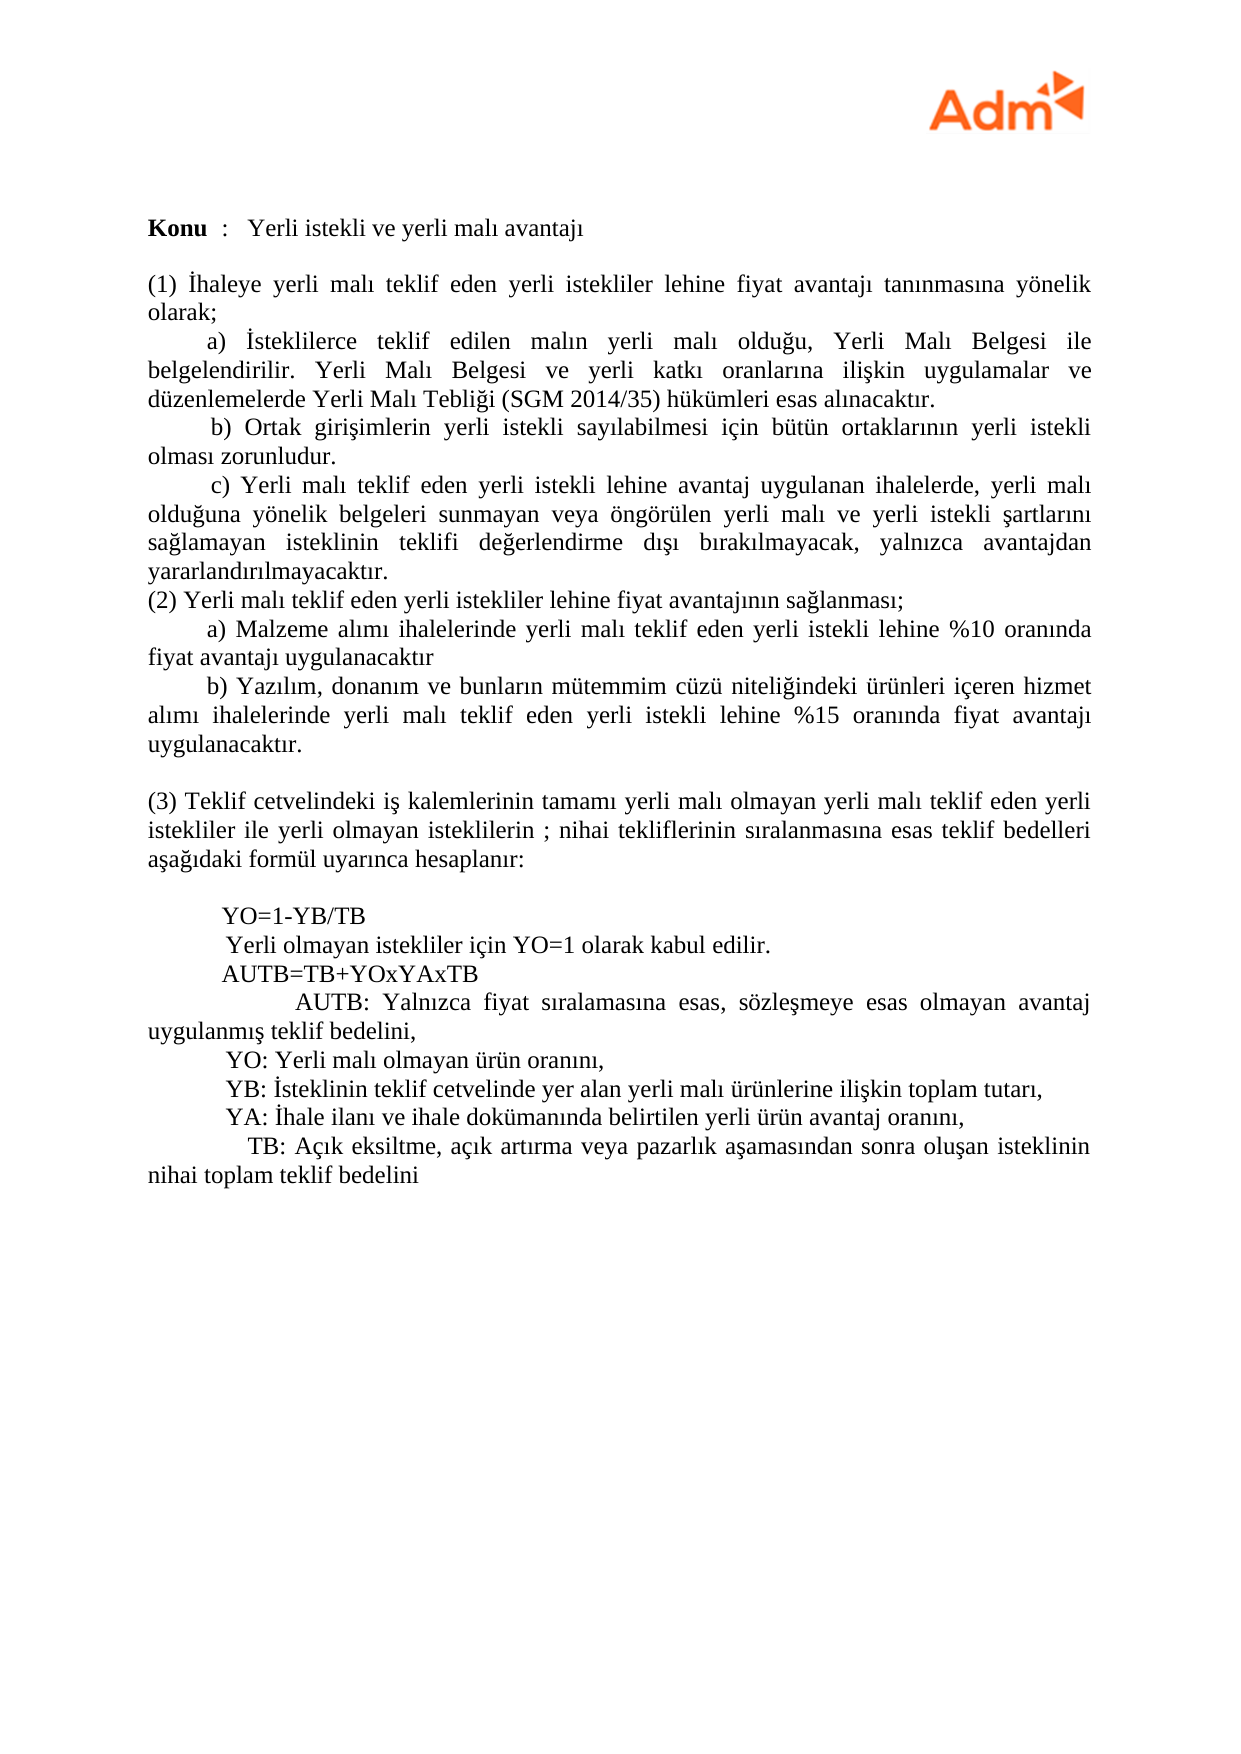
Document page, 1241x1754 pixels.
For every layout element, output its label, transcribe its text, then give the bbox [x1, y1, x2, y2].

text b) Ortak girişimlerin yerli istekli sayılabilmesi için bütün ortaklarının yerli istekli olması zorunludur. [148, 412, 1093, 470]
text a) İsteklilerce teklif edilen malın yerli malı olduğu, Yerli Malı Belgesi ile belgelendirilir. Yerli Malı Belgesi ve yerli katkı oranlarına ilişkin uygulamalar ve düzenlemelerde Yerli Malı Tebliği (SGM 2014/35) hükümleri esas alınacaktır. [148, 326, 1093, 412]
text (3) Teklif cetvelindeki iş kalemlerinin tamamı yerli malı olmayan yerli malı teklif eden yerli istekliler ile yerli olmayan isteklilerin ; nihai tekliflerinin sıralanmasına esas teklif bedelleri aşağıdaki formül uyarınca hesaplanır: [148, 786, 1093, 872]
text YA: İhale ilanı ve ihale dokümanında belirtilen yerli ürün avantaj oranını, [225, 1102, 1093, 1131]
text (1) İhaleye yerli malı teklif eden yerli istekliler lehine fiyat avantajı tanınmasına yönelik olarak; [148, 269, 1093, 326]
text b) Yazılım, donanım ve bunların mütemmim cüzü niteliğindeki ürünleri içeren hizmet alımı ihalelerinde yerli malı teklif eden yerli istekli lehine %15 oranında fiyat avantajı uygulanacaktır. [148, 671, 1093, 757]
text c) Yerli malı teklif eden yerli istekli lehine avantaj uygulanan ihalelerde, yerli malı olduğuna yönelik belgeleri sunmayan veya öngörülen yerli malı ve yerli istekli şartlarını sağlamayan isteklinin teklifi değerlendirme dışı bırakılmayacak, yalnızca avantajdan yararlandırılmayacaktır. [148, 470, 1093, 585]
text YO: Yerli malı olmayan ürün oranını, [225, 1045, 1093, 1074]
text YB: İsteklinin teklif cetvelinde yer alan yerli malı ürünlerine ilişkin toplam tutarı, [225, 1074, 1093, 1102]
text a) Malzeme alımı ihalelerinde yerli malı teklif eden yerli istekli lehine %10 oranında fiyat avantajı uygulanacaktır [148, 614, 1093, 671]
text TB: Açık eksiltme, açık artırma veya pazarlık aşamasından sonra oluşan isteklinin nihai toplam teklif bedelini [148, 1131, 1093, 1189]
picture [925, 68, 1093, 135]
text Yerli olmayan istekliler için YO=1 olarak kabul edilir. [148, 930, 1093, 959]
text Konu : Yerli istekli ve yerli malı avantajı [148, 213, 1093, 242]
text YO=1-YB/TB [148, 901, 1093, 930]
text (2) Yerli malı teklif eden yerli istekliler lehine fiyat avantajının sağlanması; [148, 585, 1093, 614]
text AUTB: Yalnızca fiyat sıralamasına esas, sözleşmeye esas olmayan avantaj uygulanmış teklif bedelini, [148, 987, 1093, 1045]
text AUTB=TB+YOxYAxTB [148, 959, 1093, 987]
